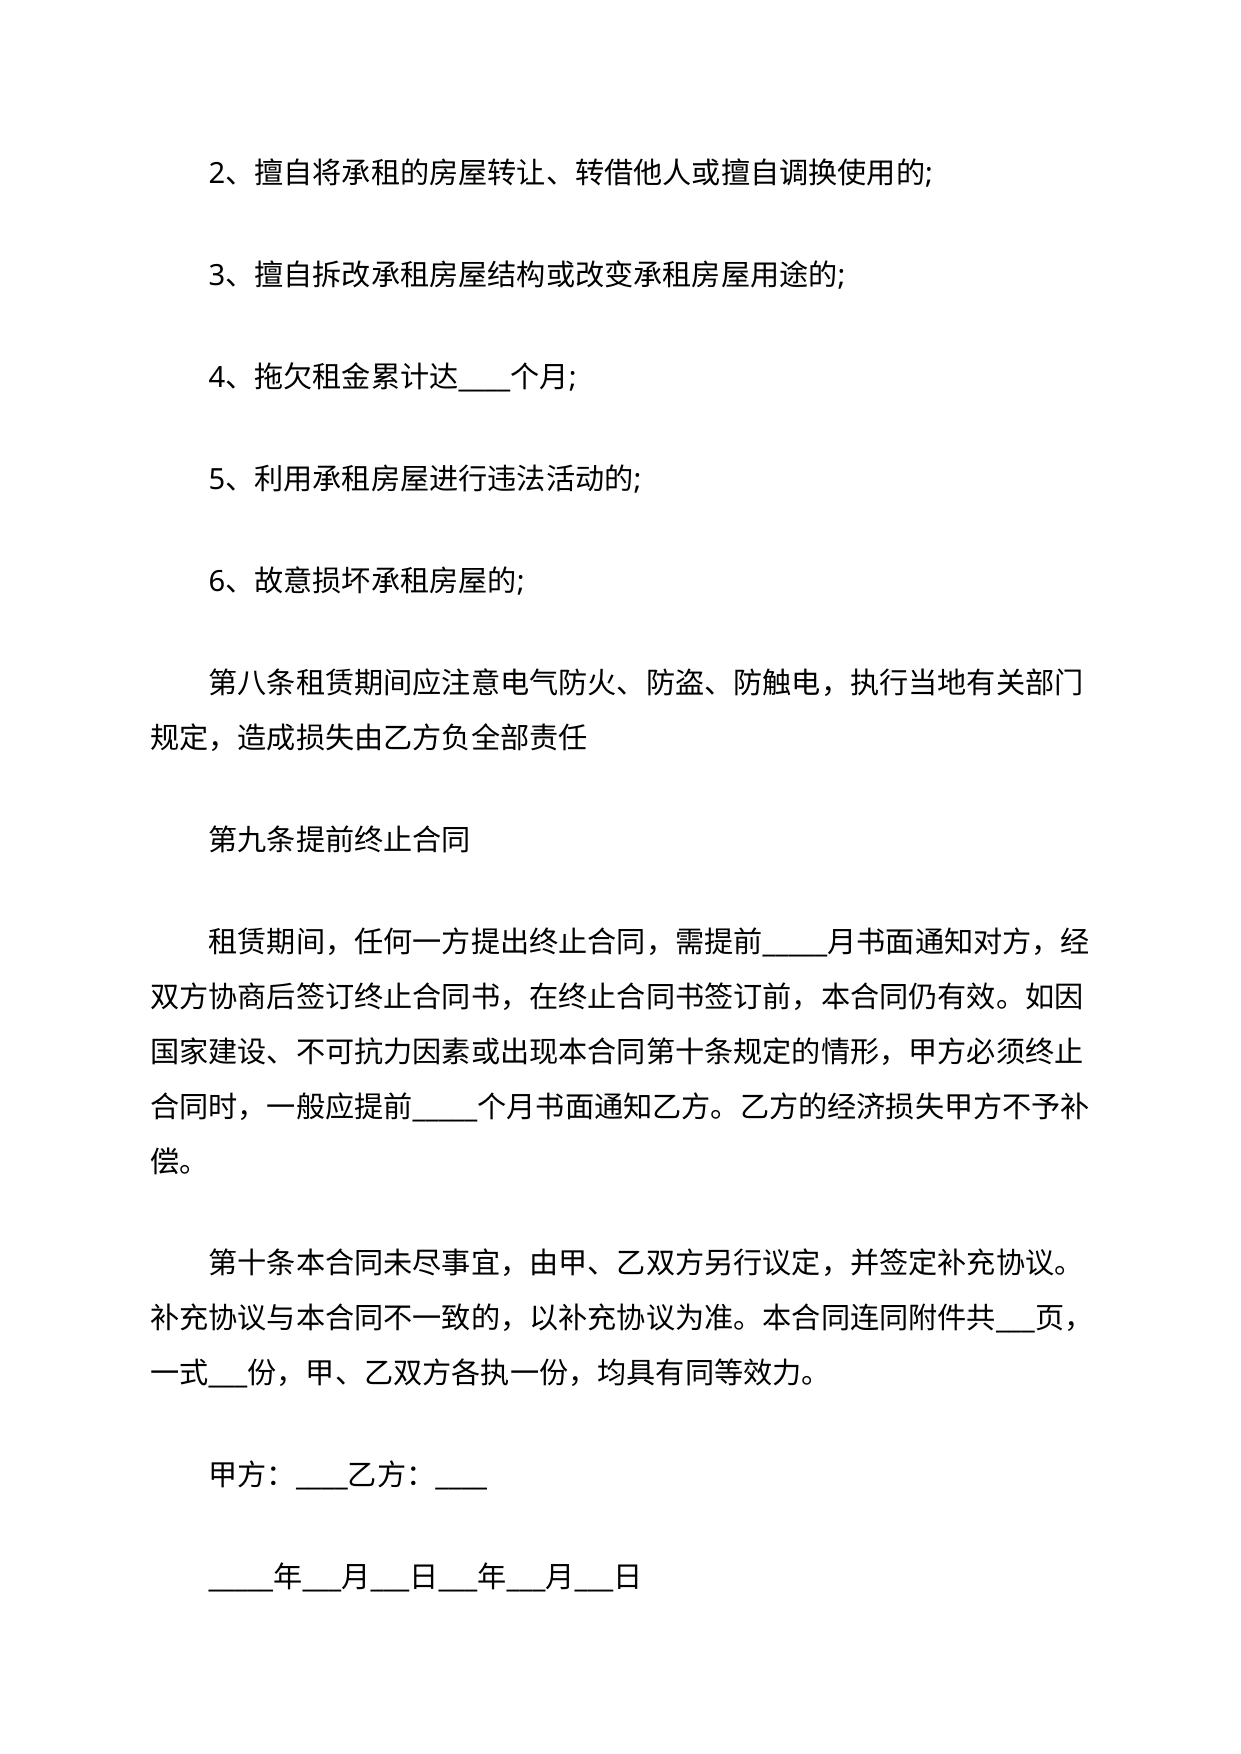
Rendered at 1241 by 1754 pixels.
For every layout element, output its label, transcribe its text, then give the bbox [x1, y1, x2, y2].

text 第十条本合同未尽事宜，由甲、乙双方另行议定，并签定补充协议。补充协议与本合同不一致的，以补充协议为准。本合同连同附件共___页，一式___份，甲、乙双方各执一份，均具有同等效力。 [150, 1240, 1090, 1392]
text 第九条提前终止合同 [150, 817, 1090, 859]
text 5、利用承租房屋进行违法活动的; [150, 456, 1090, 498]
text 第八条租赁期间应注意电气防火、防盗、防触电，执行当地有关部门规定，造成损失由乙方负全部责任 [150, 660, 1090, 757]
text _____年___月___日___年___月___日 [150, 1554, 1090, 1596]
text 4、拖欠租金累计达____个月; [150, 354, 1090, 396]
text 2、擅自将承租的房屋转让、转借他人或擅自调换使用的; [150, 150, 1090, 192]
text 3、擅自拆改承租房屋结构或改变承租房屋用途的; [150, 252, 1090, 294]
text 租赁期间，任何一方提出终止合同，需提前_____月书面通知对方，经双方协商后签订终止合同书，在终止合同书签订前，本合同仍有效。如因国家建设、不可抗力因素或出现本合同第十条规定的情形，甲方必须终止合同时，一般应提前_____个月书面通知乙方。乙方的经济损失甲方不予补偿。 [150, 918, 1090, 1180]
text 甲方：____乙方：____ [150, 1452, 1090, 1494]
text 6、故意损坏承租房屋的; [150, 558, 1090, 600]
